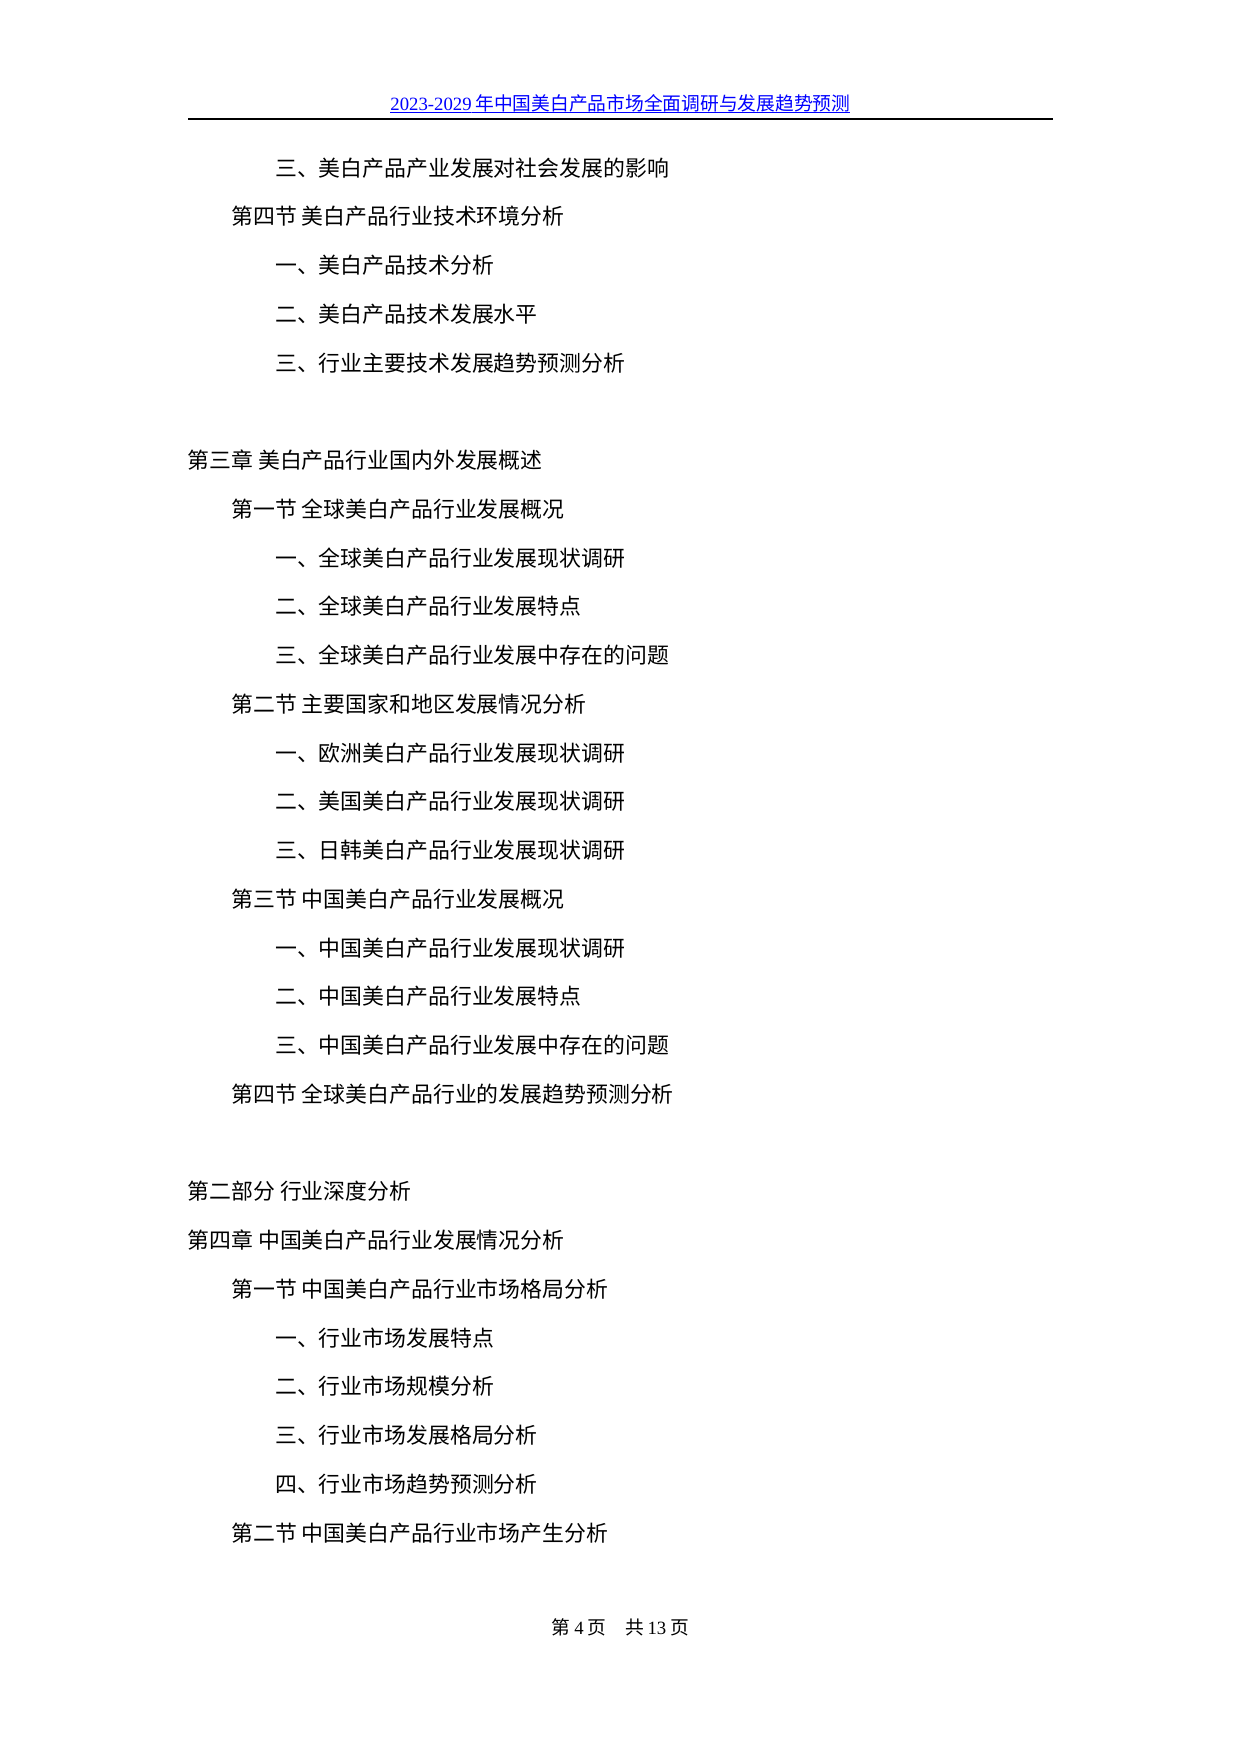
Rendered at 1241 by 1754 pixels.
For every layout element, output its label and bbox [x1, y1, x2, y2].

text [187, 150, 1053, 1548]
